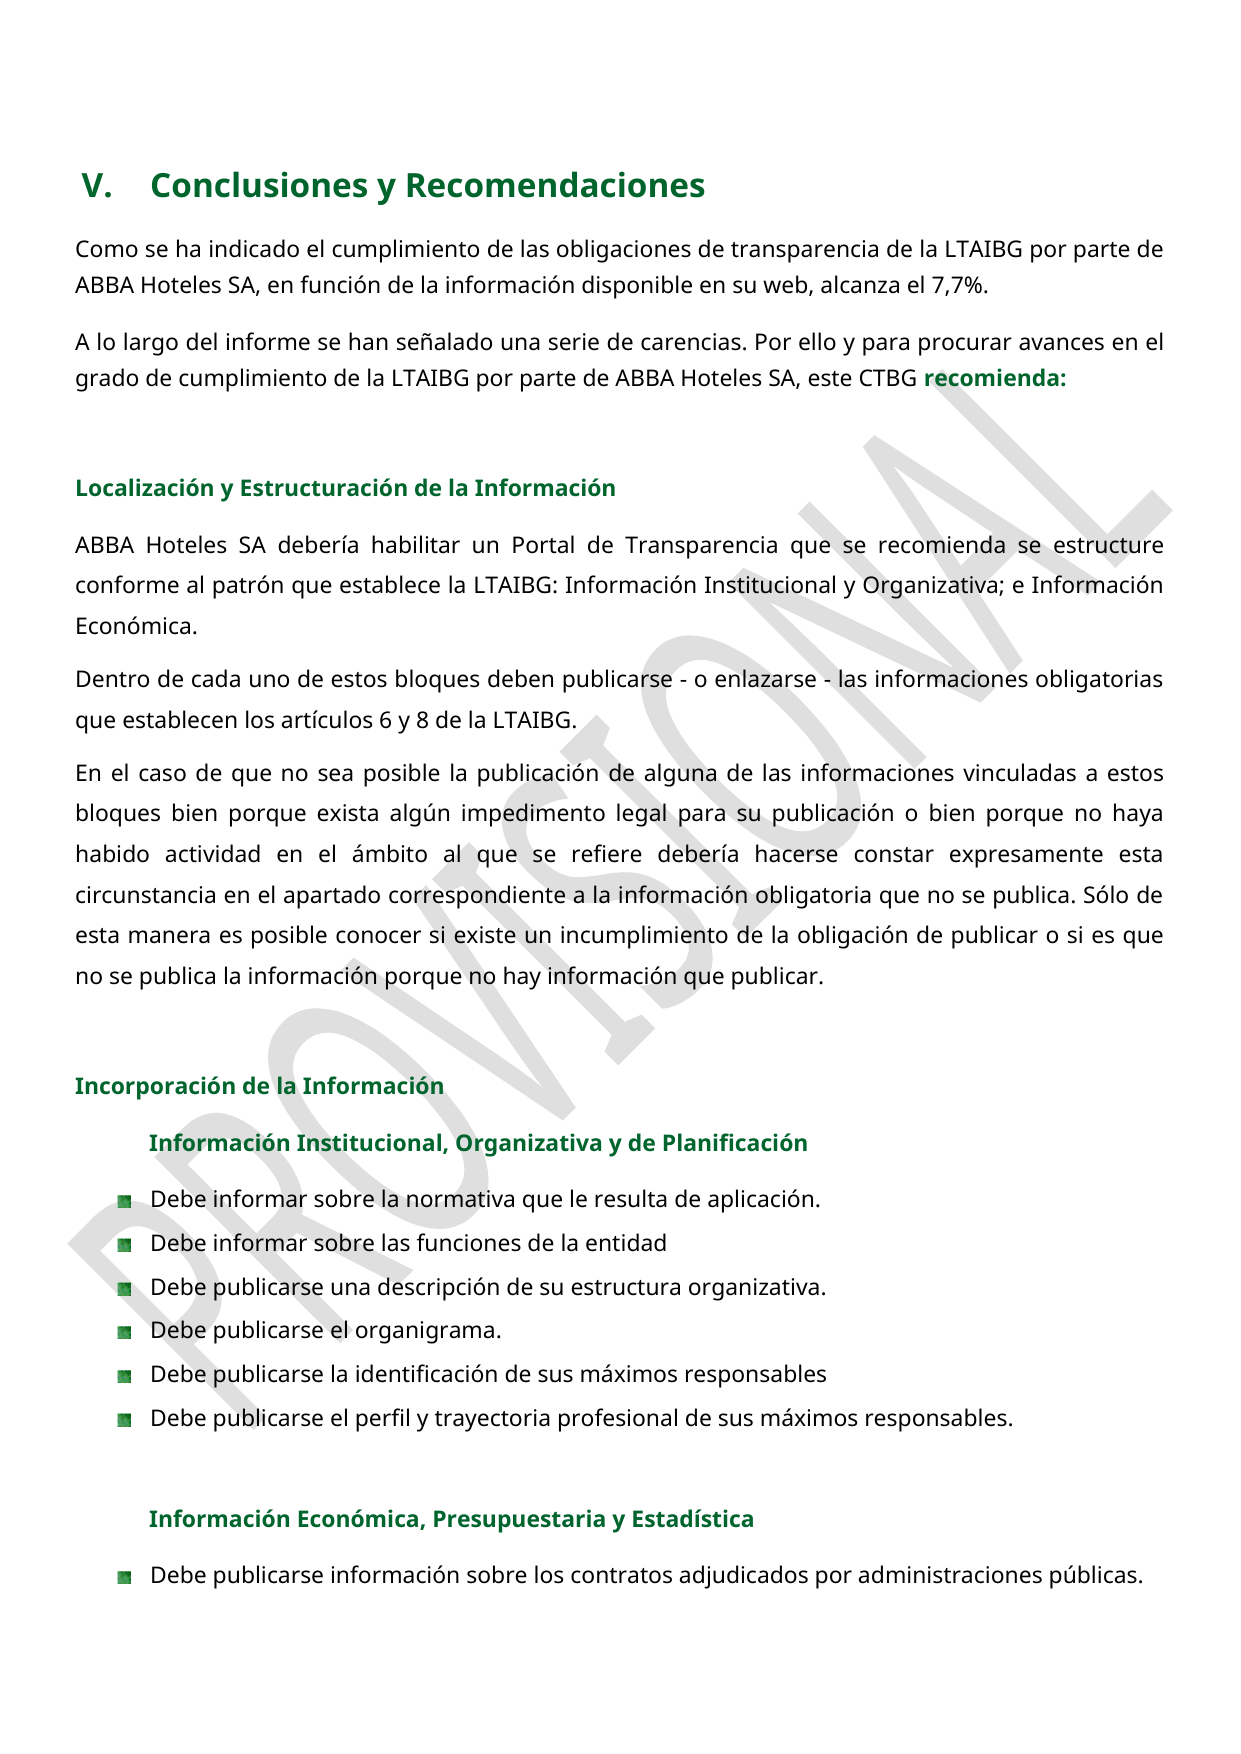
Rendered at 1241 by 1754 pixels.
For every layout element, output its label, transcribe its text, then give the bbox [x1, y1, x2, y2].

picture [113, 1234, 131, 1252]
text ABBA Hoteles SA debería habilitar un Portal de Transparencia que se recomienda se estructure conforme al patrón que establece la LTAIBG: Información Institucional y Organizativa; e Información Económica. [75, 528, 1165, 641]
list Debe publicarse la identificación de sus máximos responsables [112, 1358, 1165, 1389]
picture [113, 1366, 131, 1383]
text Incorporación de la Información [75, 1070, 1165, 1101]
list Debe informar sobre las funciones de la entidad [112, 1227, 1165, 1258]
text En el caso de que no sea posible la publicación de alguna de las informaciones vinculadas a estos bloques bien porque exista algún impedimento legal para su publicación o bien porque no haya habido actividad en el ámbito al que se refiere debería hacerse constar expresamente esta circunstancia en el apartado correspondiente a la información obligatoria que no se publica. Sólo de esta manera es posible conocer si existe un incumplimiento de la obligación de publicar o si es que no se publica la información porque no hay información que publicar. [75, 757, 1165, 991]
list Debe publicarse información sobre los contratos adjudicados por administraciones públicas. [112, 1559, 1165, 1591]
list Conclusiones y Recomendaciones [112, 162, 1165, 207]
text A lo largo del informe se han señalado una serie de carencias. Por ello y para procurar avances en el grado de cumplimiento de la LTAIBG por parte de ABBA Hoteles SA, este CTBG recomienda: [75, 326, 1165, 393]
list Debe publicarse el organigrama. [112, 1314, 1165, 1346]
text Información Institucional, Organizativa y de Planificación [149, 1126, 1165, 1158]
text Como se ha indicado el cumplimiento de las obligaciones de transparencia de la LTAIBG por parte de ABBA Hoteles SA, en función de la información disponible en su web, alcanza el 7,7%. [75, 233, 1165, 300]
picture [113, 1567, 131, 1584]
picture [113, 1191, 131, 1208]
picture [113, 1409, 131, 1427]
picture [113, 1278, 131, 1296]
list Debe publicarse el perfil y trayectoria profesional de sus máximos responsables. [112, 1402, 1165, 1433]
list Debe informar sobre la normativa que le resulta de aplicación. [112, 1183, 1165, 1214]
picture [113, 1322, 131, 1339]
text Dentro de cada uno de estos bloques deben publicarse - o enlazarse - las informaciones obligatorias que establecen los artículos 6 y 8 de la LTAIBG. [75, 663, 1165, 735]
list Debe publicarse una descripción de su estructura organizativa. [112, 1271, 1165, 1302]
text Localización y Estructuración de la Información [75, 472, 1165, 503]
text Información Económica, Presupuestaria y Estadística [149, 1502, 1165, 1534]
